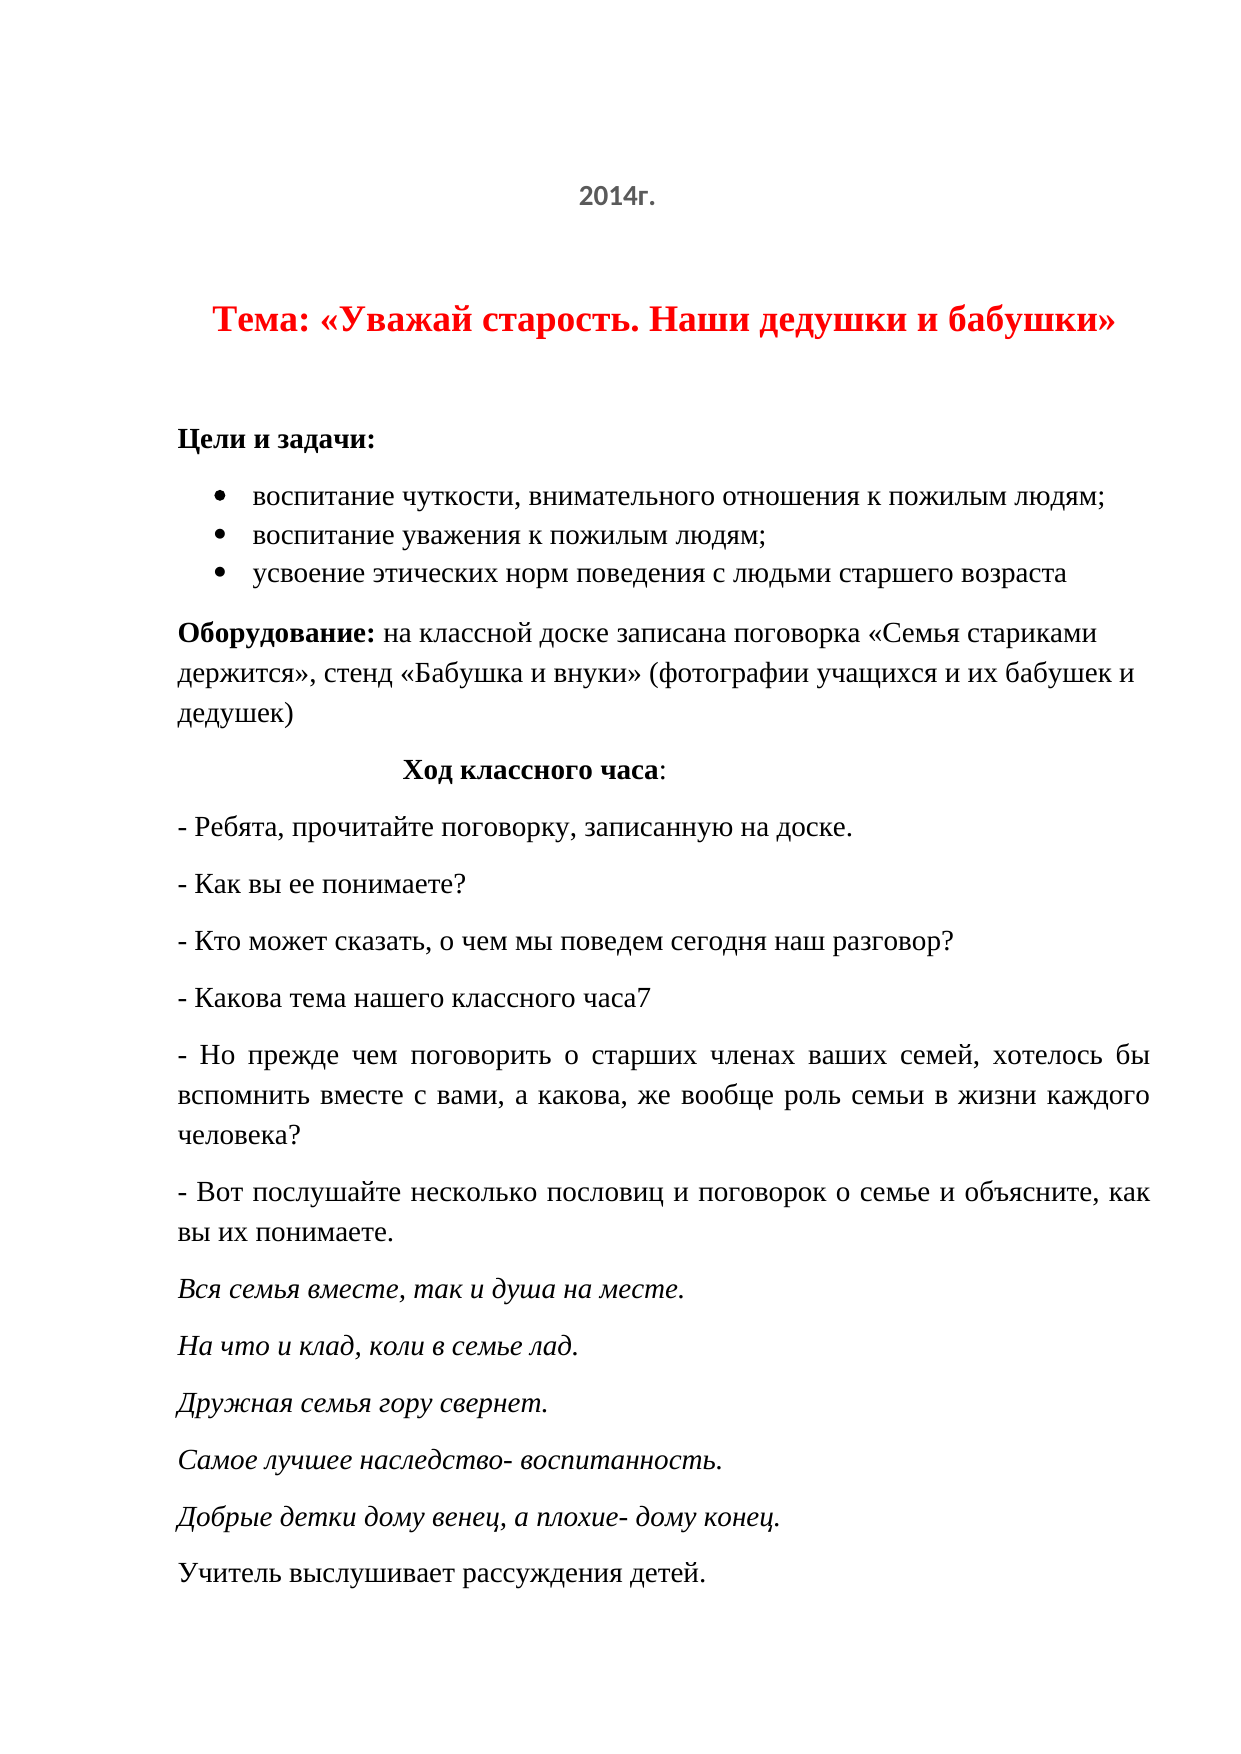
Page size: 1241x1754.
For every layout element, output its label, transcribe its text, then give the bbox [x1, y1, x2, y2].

text - Какова тема нашего классного часа7 [177, 980, 1152, 1013]
text Тема: «Уважай старость. Наши дедушки и бабушки» [177, 296, 1152, 339]
text На что и клад, коли в семье лад. [177, 1328, 1152, 1362]
text - Ребята, прочитайте поговорку, записанную на доске. [177, 809, 1152, 843]
text Учитель выслушивает рассуждения детей. [177, 1556, 1152, 1589]
text - Но прежде чем поговорить о старших членах ваших семей, хотелось бы вспомнить вместе с вами, а какова, же вообще роль семьи в жизни каждого человека? [177, 1037, 1152, 1151]
text - Кто может сказать, о чем мы поведем сегодня наш разговор? [177, 923, 1152, 957]
text Дружная семья гору свернет. [177, 1385, 1152, 1418]
list воспитание чуткости, внимательного отношения к пожилым людям; [215, 478, 1152, 512]
list усвоение этических норм поведения с людьми старшего возраста [215, 556, 1152, 589]
text Оборудование: на классной доске записана поговорка «Семья стариками держится», стенд «Бабушка и внуки» (фотографии учащихся и их бабушек и дедушек) [177, 615, 1152, 729]
text - Как вы ее понимаете? [177, 866, 1152, 900]
text - Вот послушайте несколько пословиц и поговорок о семье и объясните, как вы их понимаете. [177, 1174, 1152, 1248]
text 2014г. [177, 177, 1152, 213]
text Добрые детки дому венец, а плохие- дому конец. [177, 1499, 1152, 1532]
text Самое лучшее наследство- воспитанность. [177, 1442, 1152, 1475]
text Цели и задачи: [177, 421, 1152, 455]
text Ход классного часа: [402, 752, 1152, 786]
list воспитание уважения к пожилым людям; [215, 517, 1152, 551]
text Вся семья вместе, так и душа на месте. [177, 1271, 1152, 1305]
